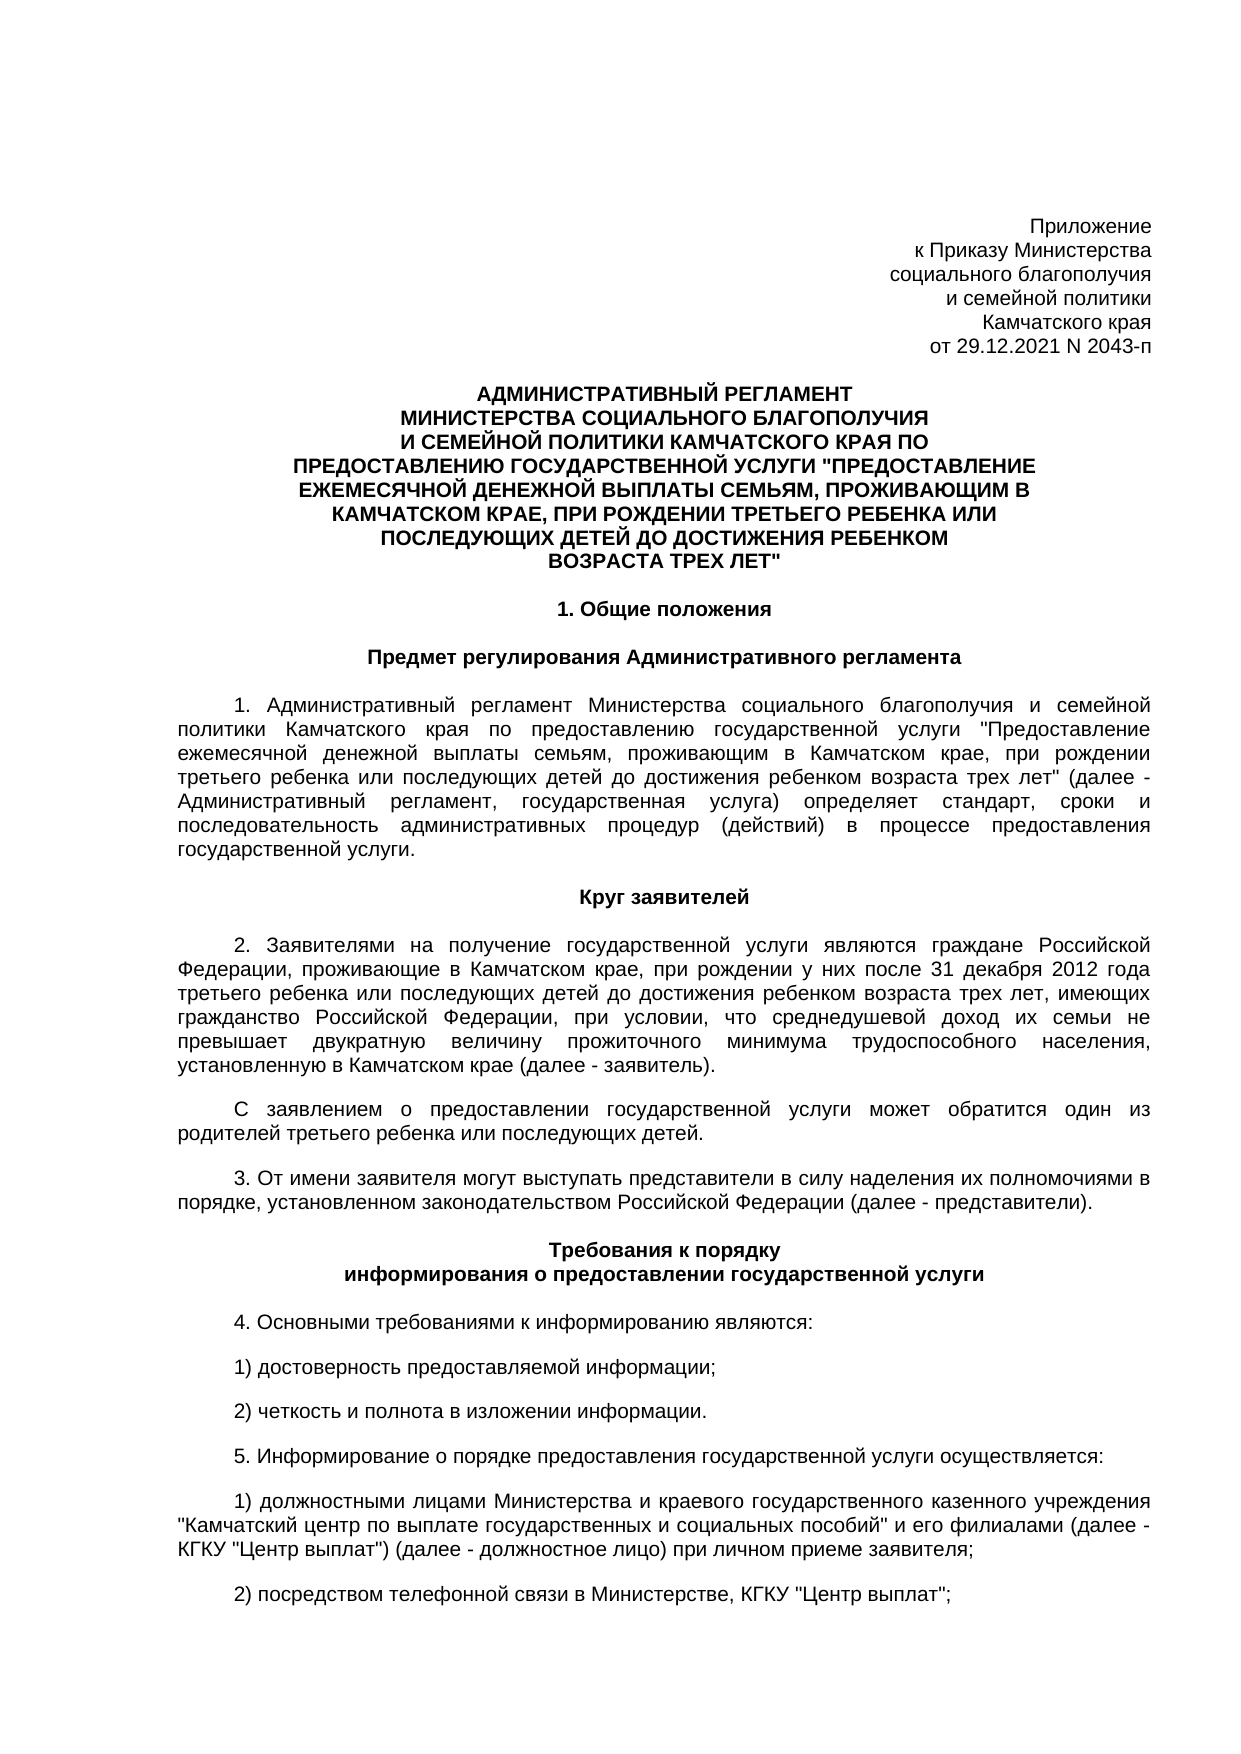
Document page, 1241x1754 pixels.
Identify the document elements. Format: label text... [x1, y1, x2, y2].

text 5. Информирование о порядке предоставления государственной услуги осуществляется: [177, 1444, 1152, 1468]
text 2) четкость и полнота в изложении информации. [177, 1399, 1152, 1423]
title АДМИНИСТРАТИВНЫЙ РЕГЛАМЕНТ [177, 382, 1152, 406]
text 3. От имени заявителя могут выступать представители в силу наделения их полномочиями в порядке, установленном законодательством Российской Федерации (далее - представители). [177, 1166, 1152, 1214]
title 1. Общие положения [177, 597, 1152, 621]
text от 29.12.2021 N 2043-п [177, 334, 1152, 358]
text 2. Заявителями на получение государственной услуги являются граждане Российской Федерации, проживающие в Камчатском крае, при рождении у них после 31 декабря 2012 года третьего ребенка или последующих детей до достижения ребенком возраста трех лет, имеющих гражданство Российской Федерации, при условии, что среднедушевой доход их семьи не превышает двукратную величину прожиточного минимума трудоспособного населения, установленную в Камчатском крае (далее - заявитель). [177, 933, 1152, 1076]
title информирования о предоставлении государственной услуги [177, 1262, 1152, 1286]
title ПРЕДОСТАВЛЕНИЮ ГОСУДАРСТВЕННОЙ УСЛУГИ "ПРЕДОСТАВЛЕНИЕ [177, 453, 1152, 477]
title ПОСЛЕДУЮЩИХ ДЕТЕЙ ДО ДОСТИЖЕНИЯ РЕБЕНКОМ [177, 525, 1152, 549]
title Круг заявителей [177, 885, 1152, 909]
title Требования к порядку [177, 1238, 1152, 1262]
text 1. Административный регламент Министерства социального благополучия и семейной политики Камчатского края по предоставлению государственной услуги "Предоставление ежемесячной денежной выплаты семьям, проживающим в Камчатском крае, при рождении третьего ребенка или последующих детей до достижения ребенком возраста трех лет" (далее - Административный регламент, государственная услуга) определяет стандарт, сроки и последовательность административных процедур (действий) в процессе предоставления государственной услуги. [177, 693, 1152, 861]
text Камчатского края [177, 310, 1152, 334]
title МИНИСТЕРСТВА СОЦИАЛЬНОГО БЛАГОПОЛУЧИЯ [177, 406, 1152, 429]
text к Приказу Министерства [177, 238, 1152, 262]
text и семейной политики [177, 286, 1152, 310]
title ЕЖЕМЕСЯЧНОЙ ДЕНЕЖНОЙ ВЫПЛАТЫ СЕМЬЯМ, ПРОЖИВАЮЩИМ В [177, 477, 1152, 501]
title И СЕМЕЙНОЙ ПОЛИТИКИ КАМЧАТСКОГО КРАЯ ПО [177, 429, 1152, 453]
text социального благополучия [177, 262, 1152, 286]
text 4. Основными требованиями к информированию являются: [177, 1310, 1152, 1334]
text С заявлением о предоставлении государственной услуги может обратится один из родителей третьего ребенка или последующих детей. [177, 1097, 1152, 1145]
text 1) достоверность предоставляемой информации; [177, 1354, 1152, 1378]
title Предмет регулирования Административного регламента [177, 645, 1152, 669]
text 1) должностными лицами Министерства и краевого государственного казенного учреждения "Камчатский центр по выплате государственных и социальных пособий" и его филиалами (далее - КГКУ "Центр выплат") (далее - должностное лицо) при личном приеме заявителя; [177, 1489, 1152, 1561]
text Приложение [177, 214, 1152, 238]
title ВОЗРАСТА ТРЕХ ЛЕТ" [177, 549, 1152, 573]
title КАМЧАТСКОМ КРАЕ, ПРИ РОЖДЕНИИ ТРЕТЬЕГО РЕБЕНКА ИЛИ [177, 501, 1152, 525]
text 2) посредством телефонной связи в Министерстве, КГКУ "Центр выплат"; [177, 1582, 1152, 1606]
